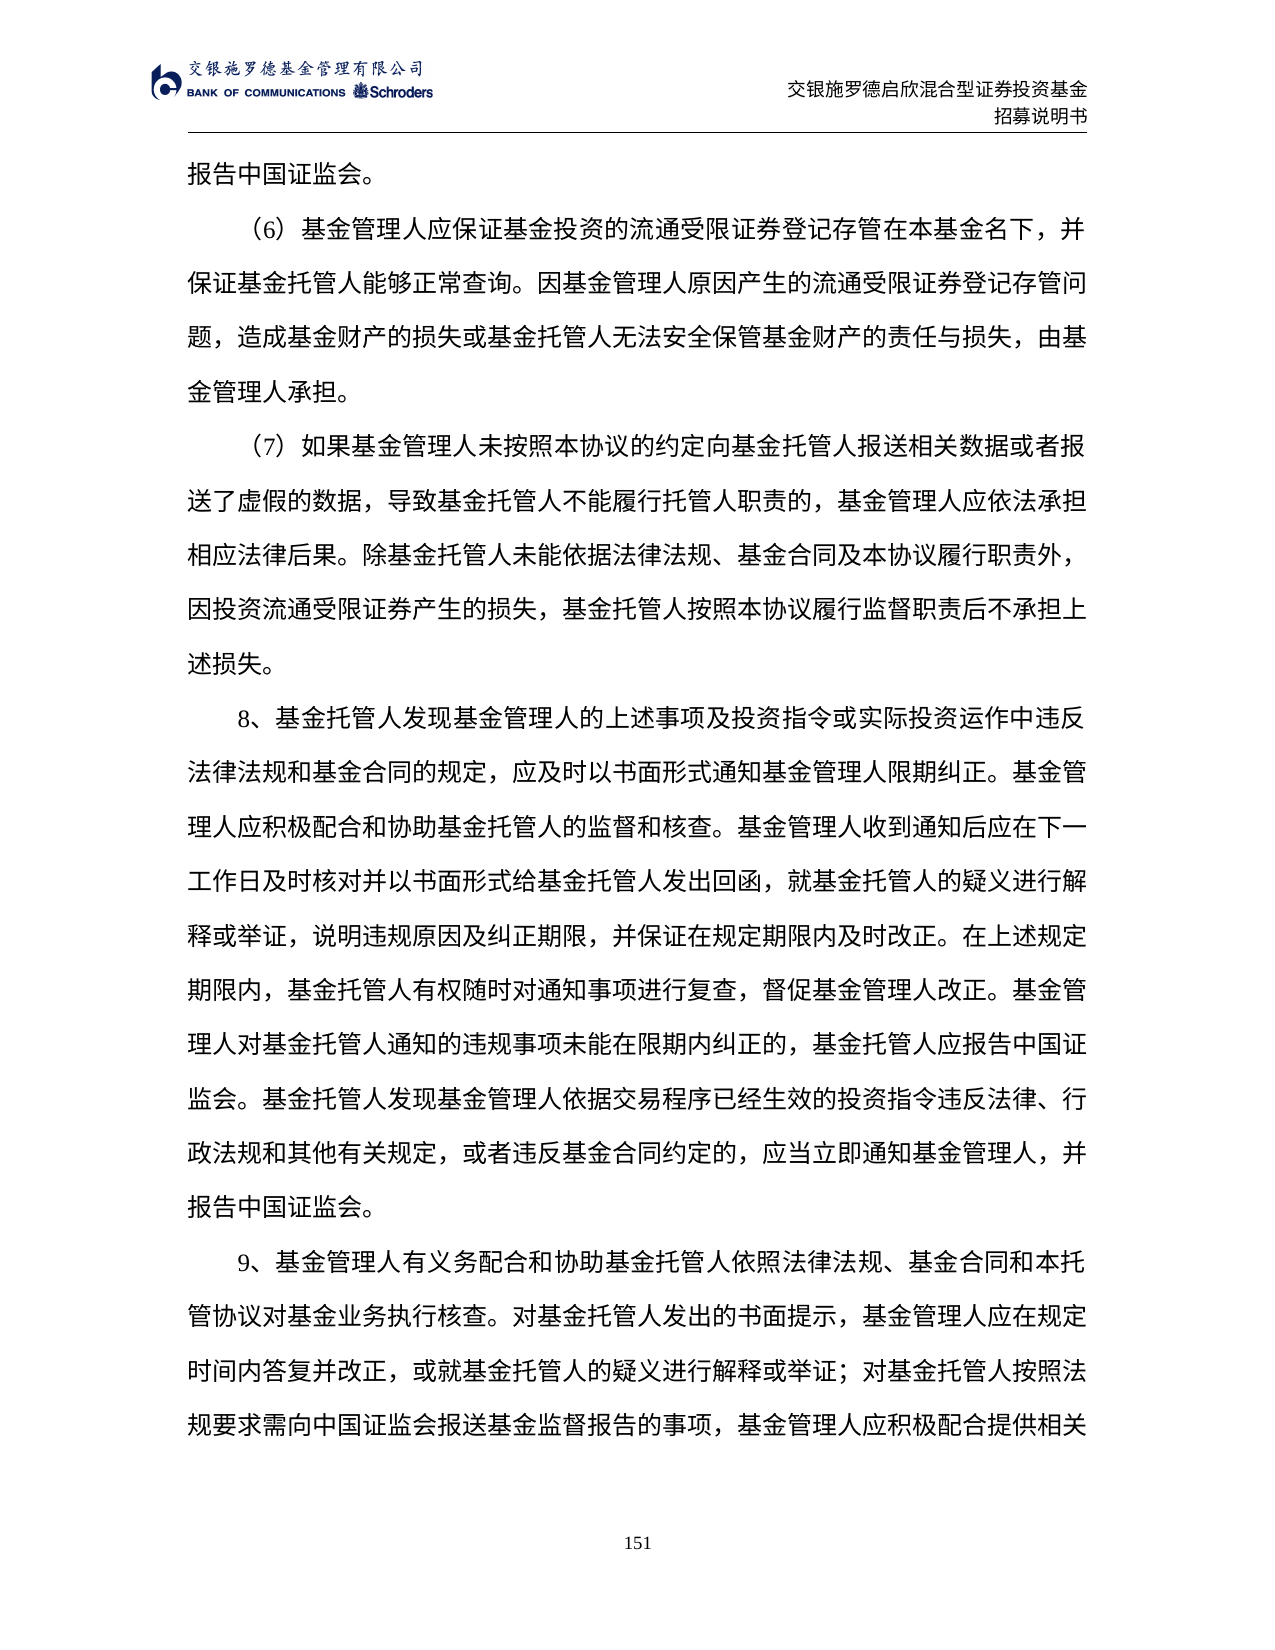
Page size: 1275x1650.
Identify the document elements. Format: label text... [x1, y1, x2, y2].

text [187, 155, 1087, 191]
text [187, 1242, 1087, 1442]
text 8、基金托管人发现基金管理人的上述事项及投资指令或实际投资运作中违反法律法规和基金合同的规定，应及时以书面形式通知基金管理人限期纠正。基金管理人应积极配合和协助基金托管人的监督和核查。基金管理人收到通知后应在下一工作日及时核对并以书面形式给基金托管人发出回函，就基金托管人的疑义进行解释或举证，说明违规原因及纠正期限，并保证在规定期限内及时改正。在上述规定期限内，基金托管人有权随时对通知事项进行复查，督促基金管理人改正。基金管理人对基金托管人通知的违规事项未能在限期内纠正的，基金托管人应报告中国证监会。基金托管人发现基金管理人依据交易程序已经生效的投资指令违反法律、行政法规和其他有关规定，或者违反基金合同约定的，应当立即通知基金管理人，并报告中国证监会。 [187, 698, 1087, 1224]
text （6）基金管理人应保证基金投资的流通受限证券登记存管在本基金名下，并保证基金托管人能够正常查询。因基金管理人原因产生的流通受限证券登记存管问题，造成基金财产的损失或基金托管人无法安全保管基金财产的责任与损失，由基金管理人承担。 [187, 209, 1087, 408]
text （7）如果基金管理人未按照本协议的约定向基金托管人报送相关数据或者报送了虚假的数据，导致基金托管人不能履行托管人职责的，基金管理人应依法承担相应法律后果。除基金托管人未能依据法律法规、基金合同及本协议履行职责外，因投资流通受限证券产生的损失，基金托管人按照本协议履行监督职责后不承担上述损失。 [187, 427, 1087, 680]
picture [151, 61, 433, 100]
